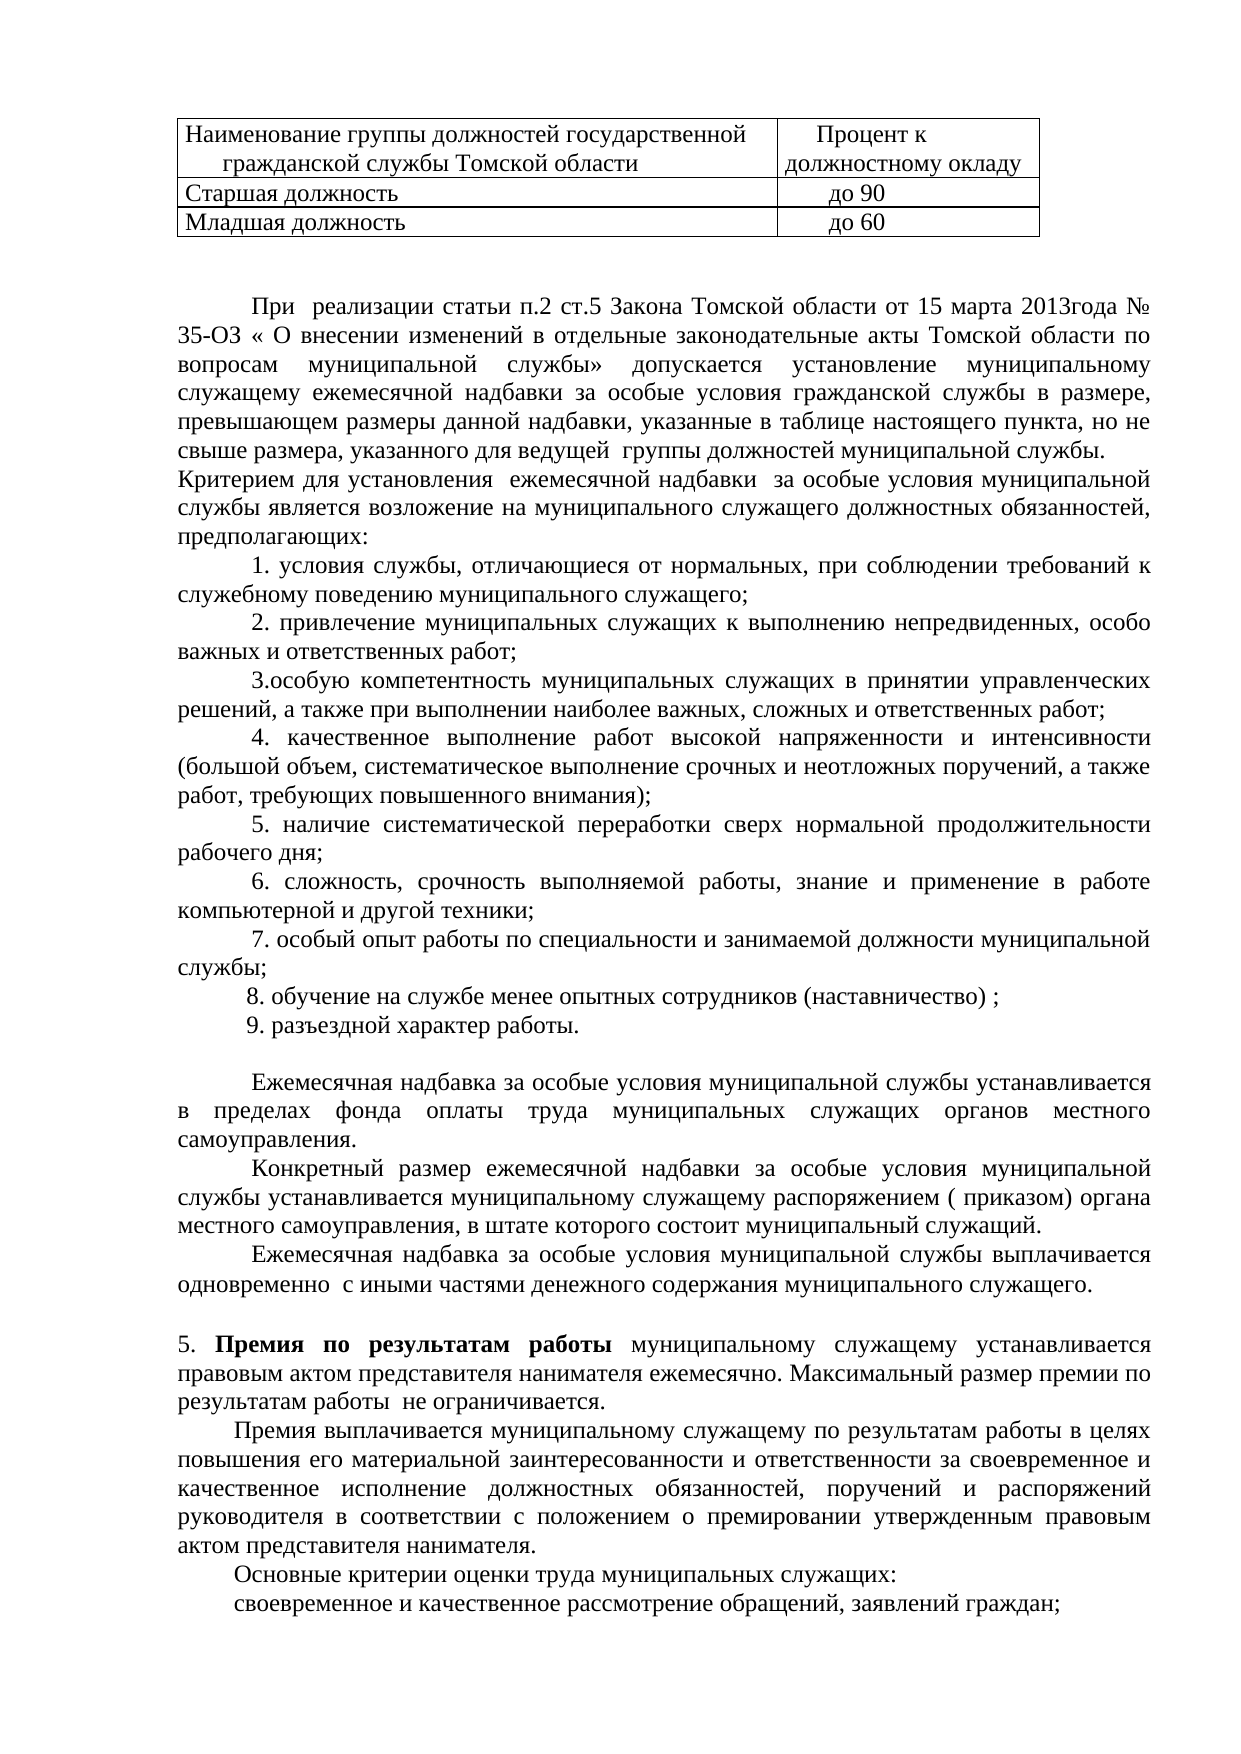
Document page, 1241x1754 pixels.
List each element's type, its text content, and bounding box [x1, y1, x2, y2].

text При реализации статьи п.2 ст.5 Закона Томской области от 15 марта 2013года № 35-ОЗ « О внесении изменений в отдельные законодательные акты Томской области по вопросам муниципальной службы» допускается установление муниципальному служащему ежемесячной надбавки за особые условия гражданской службы в размере, превышающем размеры данной надбавки, указанные в таблице настоящего пункта, но не свыше размера, указанного для ведущей группы должностей муниципальной службы. [177, 291, 1152, 464]
text своевременное и качественное рассмотрение обращений, заявлений граждан; [177, 1588, 1152, 1616]
text Конкретный размер ежемесячной надбавки за особые условия муниципальной службы устанавливается муниципальному служащему распоряжением ( приказом) органа местного самоуправления, в штате которого состоит муниципальный служащий. [177, 1153, 1152, 1239]
text 5. Премия по результатам работы муниципальному служащему устанавливается правовым актом представителя нанимателя ежемесячно. Максимальный размер премии по результатам работы не ограничивается. [177, 1329, 1152, 1415]
text 4. качественное выполнение работ высокой напряженности и интенсивности (большой объем, систематическое выполнение срочных и неотложных поручений, а также работ, требующих повышенного внимания); [177, 722, 1152, 809]
table_cell до 90 [778, 178, 1039, 206]
text 7. особый опыт работы по специальности и занимаемой должности муниципальной службы; [177, 924, 1152, 981]
text 5. наличие систематической переработки сверх нормальной продолжительности рабочего дня; [177, 809, 1152, 866]
text 9. разъездной характер работы. [177, 1010, 1152, 1039]
text 2. привлечение муниципальных служащих к выполнению непредвиденных, особо важных и ответственных работ; [177, 607, 1152, 665]
text 8. обучение на службе менее опытных сотрудников (наставничество) ; [177, 981, 1152, 1010]
text Ежемесячная надбавка за особые условия муниципальной службы выплачивается одновременно с иными частями денежного содержания муниципального служащего. [177, 1239, 1152, 1298]
text Основные критерии оценки труда муниципальных служащих: [177, 1559, 1152, 1588]
table_cell Старшая должность [178, 178, 777, 206]
text Премия выплачивается муниципальному служащему по результатам работы в целях повышения его материальной заинтересованности и ответственности за своевременное и качественное исполнение должностных обязанностей, поручений и распоряжений руководителя в соответствии с положением о премировании утвержденным правовым актом представителя нанимателя. [177, 1415, 1152, 1559]
text 3.особую компетентность муниципальных служащих в принятии управленческих решений, а также при выполнении наиболее важных, сложных и ответственных работ; [177, 665, 1152, 722]
table_cell до 60 [778, 208, 1039, 236]
table_header Наименование группы должностей государственной гражданской службы Томской области [178, 119, 777, 177]
table_header Процент к должностному окладу [778, 119, 1039, 177]
text Критерием для установления ежемесячной надбавки за особые условия муниципальной службы является возложение на муниципального служащего должностных обязанностей, предполагающих: [177, 464, 1152, 550]
text 1. условия службы, отличающиеся от нормальных, при соблюдении требований к служебному поведению муниципального служащего; [177, 550, 1152, 607]
text 6. сложность, срочность выполняемой работы, знание и применение в работе компьютерной и другой техники; [177, 866, 1152, 924]
text Ежемесячная надбавка за особые условия муниципальной службы устанавливается в пределах фонда оплаты труда муниципальных служащих органов местного самоуправления. [177, 1067, 1152, 1153]
table_cell Младшая должность [178, 208, 777, 236]
